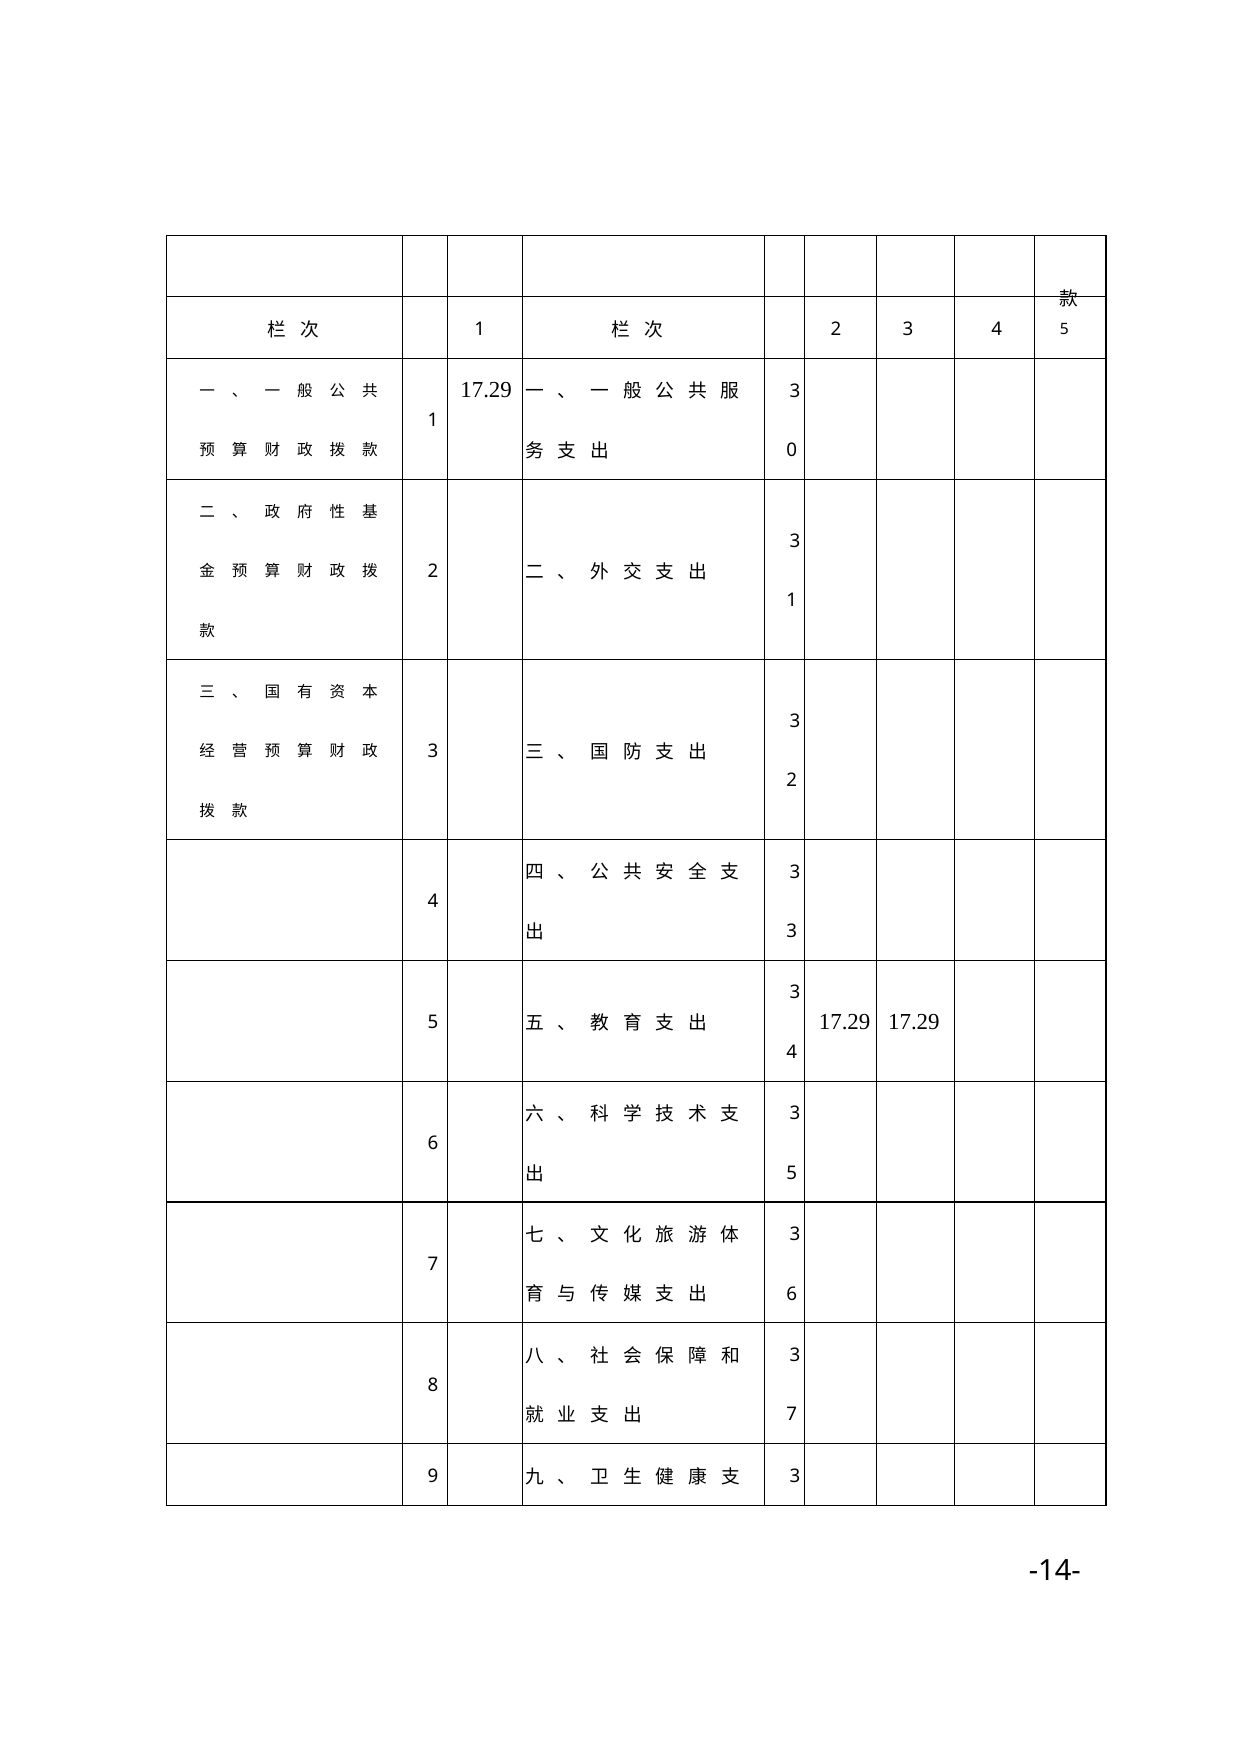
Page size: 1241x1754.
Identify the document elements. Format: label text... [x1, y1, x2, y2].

table_cell [167, 1082, 402, 1201]
table_cell 四、公共安全支出 [523, 840, 764, 960]
table_cell [805, 480, 876, 659]
table_cell [448, 1444, 522, 1504]
table_cell 17.29 [877, 961, 954, 1081]
table_cell 32 [765, 660, 804, 839]
table_cell 五、教育支出 [523, 961, 764, 1081]
table_cell [167, 1444, 402, 1504]
table_cell 33 [765, 840, 804, 960]
table_cell [805, 660, 876, 839]
table_cell 37 [765, 1323, 804, 1443]
table_cell [448, 480, 522, 659]
table_cell 八、社会保障和就业支出 [523, 1323, 764, 1443]
table_cell [877, 840, 954, 960]
table_cell [805, 1082, 876, 1201]
table_cell 2 [805, 297, 876, 358]
table_cell [448, 961, 522, 1081]
table_cell [448, 1082, 522, 1201]
table_cell 二、政府性基金预算财政拨款 [167, 480, 402, 659]
table_cell [448, 660, 522, 839]
table_cell [955, 1323, 1034, 1443]
table_cell [955, 359, 1034, 479]
table_cell 七、文化旅游体育与传媒支出 [523, 1203, 764, 1322]
table_cell 一、一般公共服务支出 [523, 359, 764, 479]
table_cell [1035, 480, 1105, 659]
table_cell 5 [1035, 297, 1105, 358]
table_cell [877, 480, 954, 659]
table_cell 九、卫生健康支出 [523, 1444, 764, 1504]
table_cell [877, 359, 954, 479]
table_cell [955, 660, 1034, 839]
table_cell 6 [403, 1082, 447, 1201]
table_cell 7 [403, 1203, 447, 1322]
table_cell [955, 1203, 1034, 1322]
table_cell 34 [765, 961, 804, 1081]
table_cell [805, 1444, 876, 1504]
table_cell [1035, 660, 1105, 839]
table_cell [955, 840, 1034, 960]
table_cell 17.29 [448, 359, 522, 479]
table_cell [805, 1203, 876, 1322]
table_cell [877, 1082, 954, 1201]
table_cell [167, 1203, 402, 1322]
table_cell [448, 840, 522, 960]
table_cell [877, 1323, 954, 1443]
table_cell 栏次 [167, 297, 402, 358]
table_cell [403, 297, 447, 358]
table_cell 36 [765, 1203, 804, 1322]
table_cell [955, 480, 1034, 659]
table_cell [1035, 961, 1105, 1081]
table_cell 1 [448, 297, 522, 358]
table_cell 六、科学技术支出 [523, 1082, 764, 1201]
table_cell 栏次 [523, 297, 764, 358]
table_cell [1035, 1323, 1105, 1443]
table_cell [1035, 1203, 1105, 1322]
table_cell 31 [765, 480, 804, 659]
table_cell 38 [765, 1444, 804, 1504]
table_cell [805, 359, 876, 479]
table_cell 35 [765, 1082, 804, 1201]
table_cell [877, 660, 954, 839]
table_cell 一、一般公共预算财政拨款 [167, 359, 402, 479]
table_cell [167, 840, 402, 960]
table_cell 1 [403, 359, 447, 479]
table_cell 3 [877, 297, 954, 358]
table_cell 8 [403, 1323, 447, 1443]
table_cell 5 [403, 961, 447, 1081]
table_cell [448, 1203, 522, 1322]
table_cell 三、国防支出 [523, 660, 764, 839]
table_cell 三、国有资本经营预算财政拨款 [167, 660, 402, 839]
table_cell 2 [403, 480, 447, 659]
table_cell 17.29 [805, 961, 876, 1081]
table_cell [877, 1203, 954, 1322]
table_cell [1035, 1444, 1105, 1504]
table_cell [1035, 359, 1105, 479]
table_cell [1035, 840, 1105, 960]
table_cell [805, 1323, 876, 1443]
table_cell 3 [403, 660, 447, 839]
table_cell 4 [403, 840, 447, 960]
table_cell 9 [403, 1444, 447, 1504]
table_cell [167, 961, 402, 1081]
table_cell 30 [765, 359, 804, 479]
table_cell [955, 1082, 1034, 1201]
table_cell [955, 961, 1034, 1081]
table_cell [448, 1323, 522, 1443]
table_cell [765, 297, 804, 358]
table_cell [955, 1444, 1034, 1504]
table_cell [805, 840, 876, 960]
table_cell 二、外交支出 [523, 480, 764, 659]
table_cell [877, 1444, 954, 1504]
table_cell [167, 1323, 402, 1443]
table_cell [1035, 1082, 1105, 1201]
table_cell 4 [955, 297, 1034, 358]
